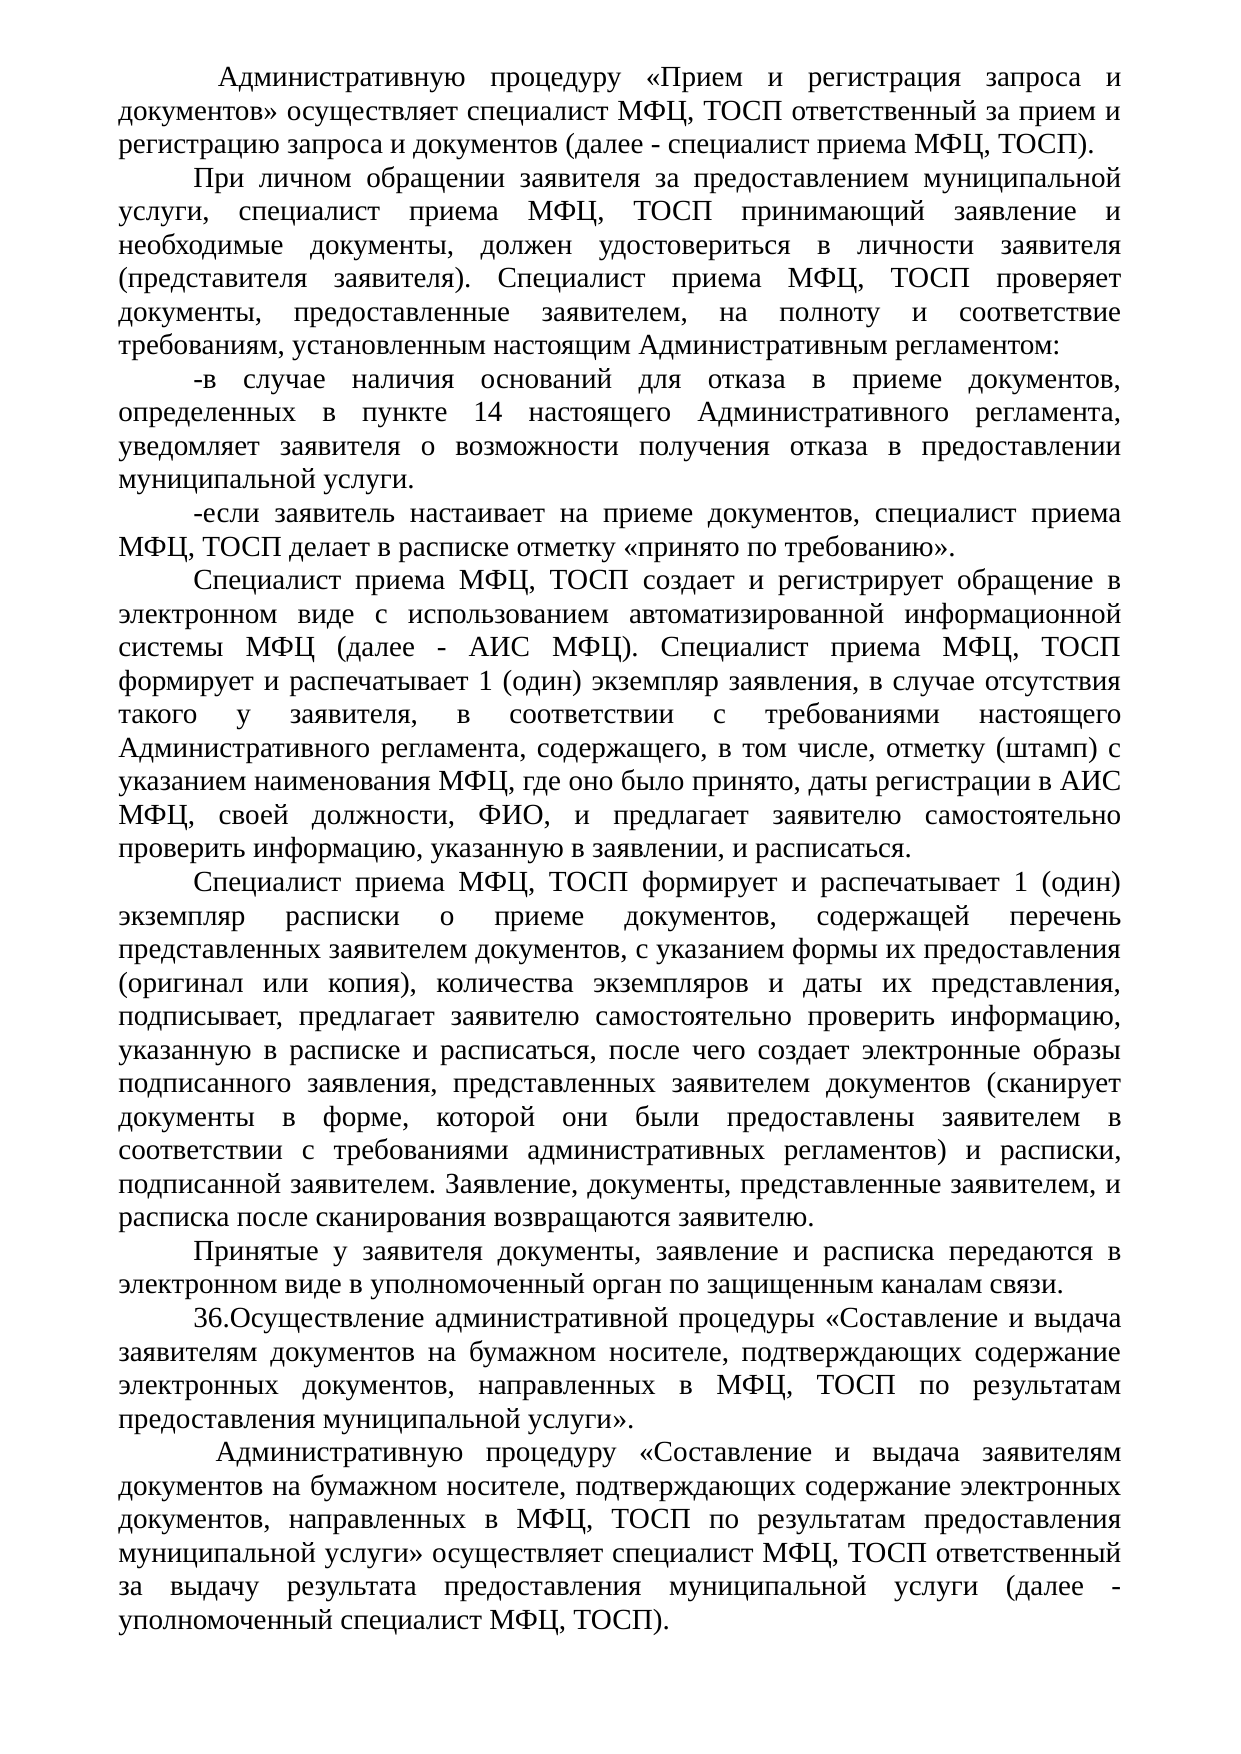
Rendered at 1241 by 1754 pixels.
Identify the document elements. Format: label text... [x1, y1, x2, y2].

text Административную процедуру «Составление и выдача заявителям документов на бумажном носителе, подтверждающих содержание электронных документов, направленных в МФЦ, ТОСП по результатам предоставления муниципальной услуги» осуществляет специалист МФЦ, ТОСП ответственный за выдачу результата предоставления муниципальной услуги (далее - уполномоченный специалист МФЦ, ТОСП). [118, 1434, 1122, 1636]
text Принятые у заявителя документы, заявление и расписка передаются в электронном виде в уполномоченный орган по защищенным каналам связи. [118, 1233, 1122, 1300]
text Административную процедуру «Прием и регистрация запроса и документов» осуществляет специалист МФЦ, ТОСП ответственный за прием и регистрацию запроса и документов (далее - специалист приема МФЦ, ТОСП). [118, 59, 1122, 160]
text 36.Осуществление административной процедуры «Составление и выдача заявителям документов на бумажном носителе, подтверждающих содержание электронных документов, направленных в МФЦ, ТОСП по результатам предоставления муниципальной услуги». [118, 1300, 1122, 1434]
text -если заявитель настаивает на приеме документов, специалист приема МФЦ, ТОСП делает в расписке отметку «принято по требованию». [118, 495, 1122, 562]
text -в случае наличия оснований для отказа в приеме документов, определенных в пункте 14 настоящего Административного регламента, уведомляет заявителя о возможности получения отказа в предоставлении муниципальной услуги. [118, 361, 1122, 495]
text Специалист приема МФЦ, ТОСП создает и регистрирует обращение в электронном виде с использованием автоматизированной информационной системы МФЦ (далее - АИС МФЦ). Специалист приема МФЦ, ТОСП формирует и распечатывает 1 (один) экземпляр заявления, в случае отсутствия такого у заявителя, в соответствии с требованиями настоящего Административного регламента, содержащего, в том числе, отметку (штамп) с указанием наименования МФЦ, где оно было принято, даты регистрации в АИС МФЦ, своей должности, ФИО, и предлагает заявителю самостоятельно проверить информацию, указанную в заявлении, и расписаться. [118, 562, 1122, 864]
text Специалист приема МФЦ, ТОСП формирует и распечатывает 1 (один) экземпляр расписки о приеме документов, содержащей перечень представленных заявителем документов, с указанием формы их предоставления (оригинал или копия), количества экземпляров и даты их представления, подписывает, предлагает заявителю самостоятельно проверить информацию, указанную в расписке и расписаться, после чего создает электронные образы подписанного заявления, представленных заявителем документов (сканирует документы в форме, которой они были предоставлены заявителем в соответствии с требованиями административных регламентов) и расписки, подписанной заявителем. Заявление, документы, представленные заявителем, и расписка после сканирования возвращаются заявителю. [118, 864, 1122, 1233]
text При личном обращении заявителя за предоставлением муниципальной услуги, специалист приема МФЦ, ТОСП принимающий заявление и необходимые документы, должен удостовериться в личности заявителя (представителя заявителя). Специалист приема МФЦ, ТОСП проверяет документы, предоставленные заявителем, на полноту и соответствие требованиям, установленным настоящим Административным регламентом: [118, 160, 1122, 361]
